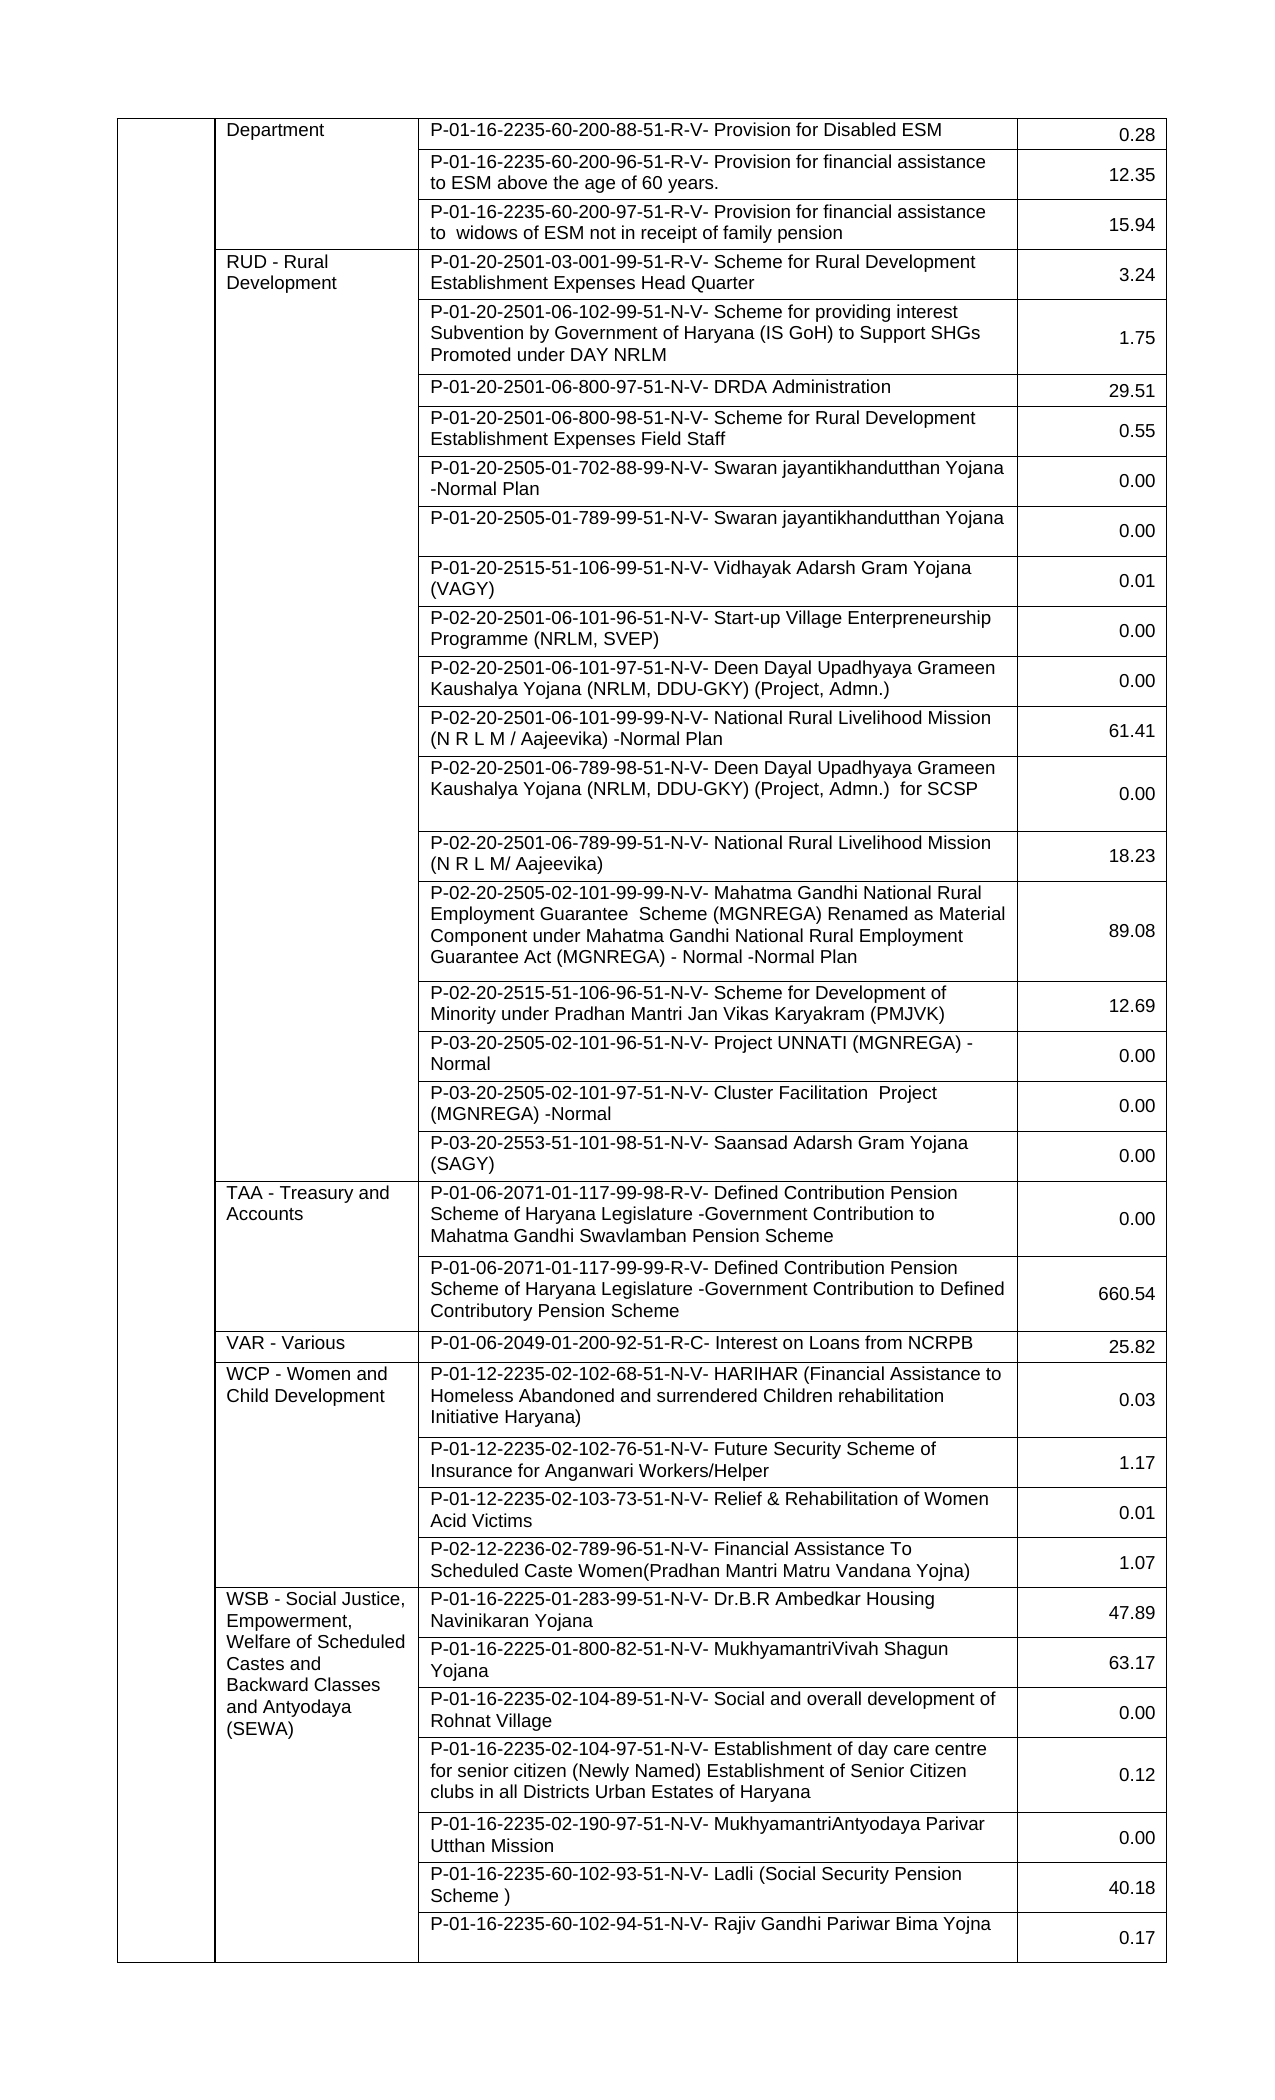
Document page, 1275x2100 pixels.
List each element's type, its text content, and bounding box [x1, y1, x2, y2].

table_cell 1.17 [1018, 1438, 1166, 1487]
table_cell 0.55 [1018, 407, 1166, 456]
table_cell P-03-20-2505-02-101-96-51-N-V- Project UNNATI (MGNREGA) -Normal [419, 1032, 1017, 1081]
table_cell 0.00 [1018, 1032, 1166, 1081]
table_cell P-01-20-2501-03-001-99-51-R-V- Scheme for Rural Development Establishment Expenses Head Quarter [419, 250, 1017, 299]
table_cell 1.75 [1018, 300, 1166, 374]
table_cell 0.00 [1018, 1813, 1166, 1862]
table_cell P-02-12-2236-02-789-96-51-N-V- Financial Assistance To Scheduled Caste Women(Pradhan Mantri Matru Vandana Yojna) [419, 1538, 1017, 1587]
table_cell P-01-16-2235-02-190-97-51-N-V- MukhyamantriAntyodaya Parivar Utthan Mission [419, 1813, 1017, 1862]
table_cell P-02-20-2515-51-106-96-51-N-V- Scheme for Development of Minority under Pradhan Mantri Jan Vikas Karyakram (PMJVK) [419, 982, 1017, 1031]
table_cell 0.00 [1018, 607, 1166, 656]
table_cell RUD - Rural Development [216, 250, 418, 1181]
table_cell P-01-12-2235-02-102-76-51-N-V- Future Security Scheme of Insurance for Anganwari Workers/Helper [419, 1438, 1017, 1487]
table_cell 12.35 [1018, 150, 1166, 199]
table_cell 47.89 [1018, 1588, 1166, 1637]
table_cell P-01-20-2501-06-102-99-51-N-V- Scheme for providing interest Subvention by Government of Haryana (IS GoH) to Support SHGs Promoted under DAY NRLM [419, 300, 1017, 374]
table_cell P-01-20-2501-06-800-98-51-N-V- Scheme for Rural Development Establishment Expenses Field Staff [419, 407, 1017, 456]
table_cell P-02-20-2501-06-789-98-51-N-V- Deen Dayal Upadhyaya Grameen Kaushalya Yojana (NRLM, DDU-GKY) (Project, Admn.) for SCSP [419, 757, 1017, 831]
table_cell 0.00 [1018, 1082, 1166, 1131]
table_cell 0.01 [1018, 557, 1166, 606]
table_cell 40.18 [1018, 1863, 1166, 1912]
table_cell 0.12 [1018, 1738, 1166, 1812]
table_cell P-01-16-2225-01-283-99-51-N-V- Dr.B.R Ambedkar Housing Navinikaran Yojana [419, 1588, 1017, 1637]
table_cell 61.41 [1018, 707, 1166, 756]
table_cell P-03-20-2553-51-101-98-51-N-V- Saansad Adarsh Gram Yojana (SAGY) [419, 1132, 1017, 1181]
table_cell P-02-20-2501-06-789-99-51-N-V- National Rural Livelihood Mission (N R L M/ Aajeevika) [419, 832, 1017, 881]
table_cell P-01-16-2235-60-200-88-51-R-V- Provision for Disabled ESM [419, 119, 1017, 149]
table_cell P-01-06-2071-01-117-99-99-R-V- Defined Contribution Pension Scheme of Haryana Legislature -Government Contribution to Defined Contributory Pension Scheme [419, 1257, 1017, 1331]
table_cell P-02-20-2501-06-101-99-99-N-V- National Rural Livelihood Mission (N R L M / Aajeevika) -Normal Plan [419, 707, 1017, 756]
table_cell 0.03 [1018, 1363, 1166, 1437]
table_cell P-02-20-2501-06-101-97-51-N-V- Deen Dayal Upadhyaya Grameen Kaushalya Yojana (NRLM, DDU-GKY) (Project, Admn.) [419, 657, 1017, 706]
table_cell P-01-16-2235-60-200-97-51-R-V- Provision for financial assistance to widows of ESM not in receipt of family pension [419, 200, 1017, 249]
table_cell WCP - Women and Child Development [216, 1363, 418, 1587]
table_cell 0.01 [1018, 1488, 1166, 1537]
table_cell P-02-20-2505-02-101-99-99-N-V- Mahatma Gandhi National Rural Employment Guarantee Scheme (MGNREGA) Renamed as Material Component under Mahatma Gandhi National Rural Employment Guarantee Act (MGNREGA) - Normal -Normal Plan [419, 882, 1017, 981]
table_cell 25.82 [1018, 1332, 1166, 1362]
table_cell 29.51 [1018, 375, 1166, 406]
table_cell 63.17 [1018, 1638, 1166, 1687]
table_cell P-01-16-2225-01-800-82-51-N-V- MukhyamantriVivah Shagun Yojana [419, 1638, 1017, 1687]
table_cell 15.94 [1018, 200, 1166, 249]
table_cell P-03-20-2505-02-101-97-51-N-V- Cluster Facilitation Project (MGNREGA) -Normal [419, 1082, 1017, 1131]
table_cell 0.00 [1018, 657, 1166, 706]
table_cell P-01-20-2505-01-789-99-51-N-V- Swaran jayantikhandutthan Yojana [419, 507, 1017, 556]
table_cell P-01-20-2515-51-106-99-51-N-V- Vidhayak Adarsh Gram Yojana (VAGY) [419, 557, 1017, 606]
table_cell 0.00 [1018, 1688, 1166, 1737]
table_cell 0.00 [1018, 457, 1166, 506]
table_cell P-01-06-2071-01-117-99-98-R-V- Defined Contribution Pension Scheme of Haryana Legislature -Government Contribution to Mahatma Gandhi Swavlamban Pension Scheme [419, 1182, 1017, 1256]
table_cell 18.23 [1018, 832, 1166, 881]
table_cell 0.00 [1018, 1132, 1166, 1181]
table_cell 0.00 [1018, 1182, 1166, 1256]
table_cell 0.28 [1018, 119, 1166, 149]
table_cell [216, 119, 418, 249]
table_cell P-01-12-2235-02-102-68-51-N-V- HARIHAR (Financial Assistance to Homeless Abandoned and surrendered Children rehabilitation Initiative Haryana) [419, 1363, 1017, 1437]
table_cell VAR - Various [216, 1332, 418, 1362]
table_cell P-01-16-2235-02-104-89-51-N-V- Social and overall development of Rohnat Village [419, 1688, 1017, 1737]
table_cell WSB - Social Justice, Empowerment, Welfare of Scheduled Castes and Backward Classes and Antyodaya (SEWA) [216, 1588, 418, 1962]
table_cell 660.54 [1018, 1257, 1166, 1331]
table_cell P-01-16-2235-02-104-97-51-N-V- Establishment of day care centre for senior citizen (Newly Named) Establishment of Senior Citizen clubs in all Districts Urban Estates of Haryana [419, 1738, 1017, 1812]
table_cell 1.07 [1018, 1538, 1166, 1587]
table_cell P-01-12-2235-02-103-73-51-N-V- Relief & Rehabilitation of Women Acid Victims [419, 1488, 1017, 1537]
table_cell TAA - Treasury and Accounts [216, 1182, 418, 1331]
table_cell 0.17 [1018, 1913, 1166, 1962]
table_cell 0.00 [1018, 757, 1166, 831]
table_cell P-01-16-2235-60-200-96-51-R-V- Provision for financial assistance to ESM above the age of 60 years. [419, 150, 1017, 199]
table_cell P-01-16-2235-60-102-94-51-N-V- Rajiv Gandhi Pariwar Bima Yojna [419, 1913, 1017, 1962]
table_cell 89.08 [1018, 882, 1166, 981]
table_cell P-01-20-2505-01-702-88-99-N-V- Swaran jayantikhandutthan Yojana -Normal Plan [419, 457, 1017, 506]
table_cell P-01-20-2501-06-800-97-51-N-V- DRDA Administration [419, 375, 1017, 406]
table_cell P-01-06-2049-01-200-92-51-R-C- Interest on Loans from NCRPB [419, 1332, 1017, 1362]
table_cell P-02-20-2501-06-101-96-51-N-V- Start-up Village Enterpreneurship Programme (NRLM, SVEP) [419, 607, 1017, 656]
table_cell 3.24 [1018, 250, 1166, 299]
table_cell P-01-16-2235-60-102-93-51-N-V- Ladli (Social Security Pension Scheme ) [419, 1863, 1017, 1912]
table_cell 12.69 [1018, 982, 1166, 1031]
table_cell 0.00 [1018, 507, 1166, 556]
